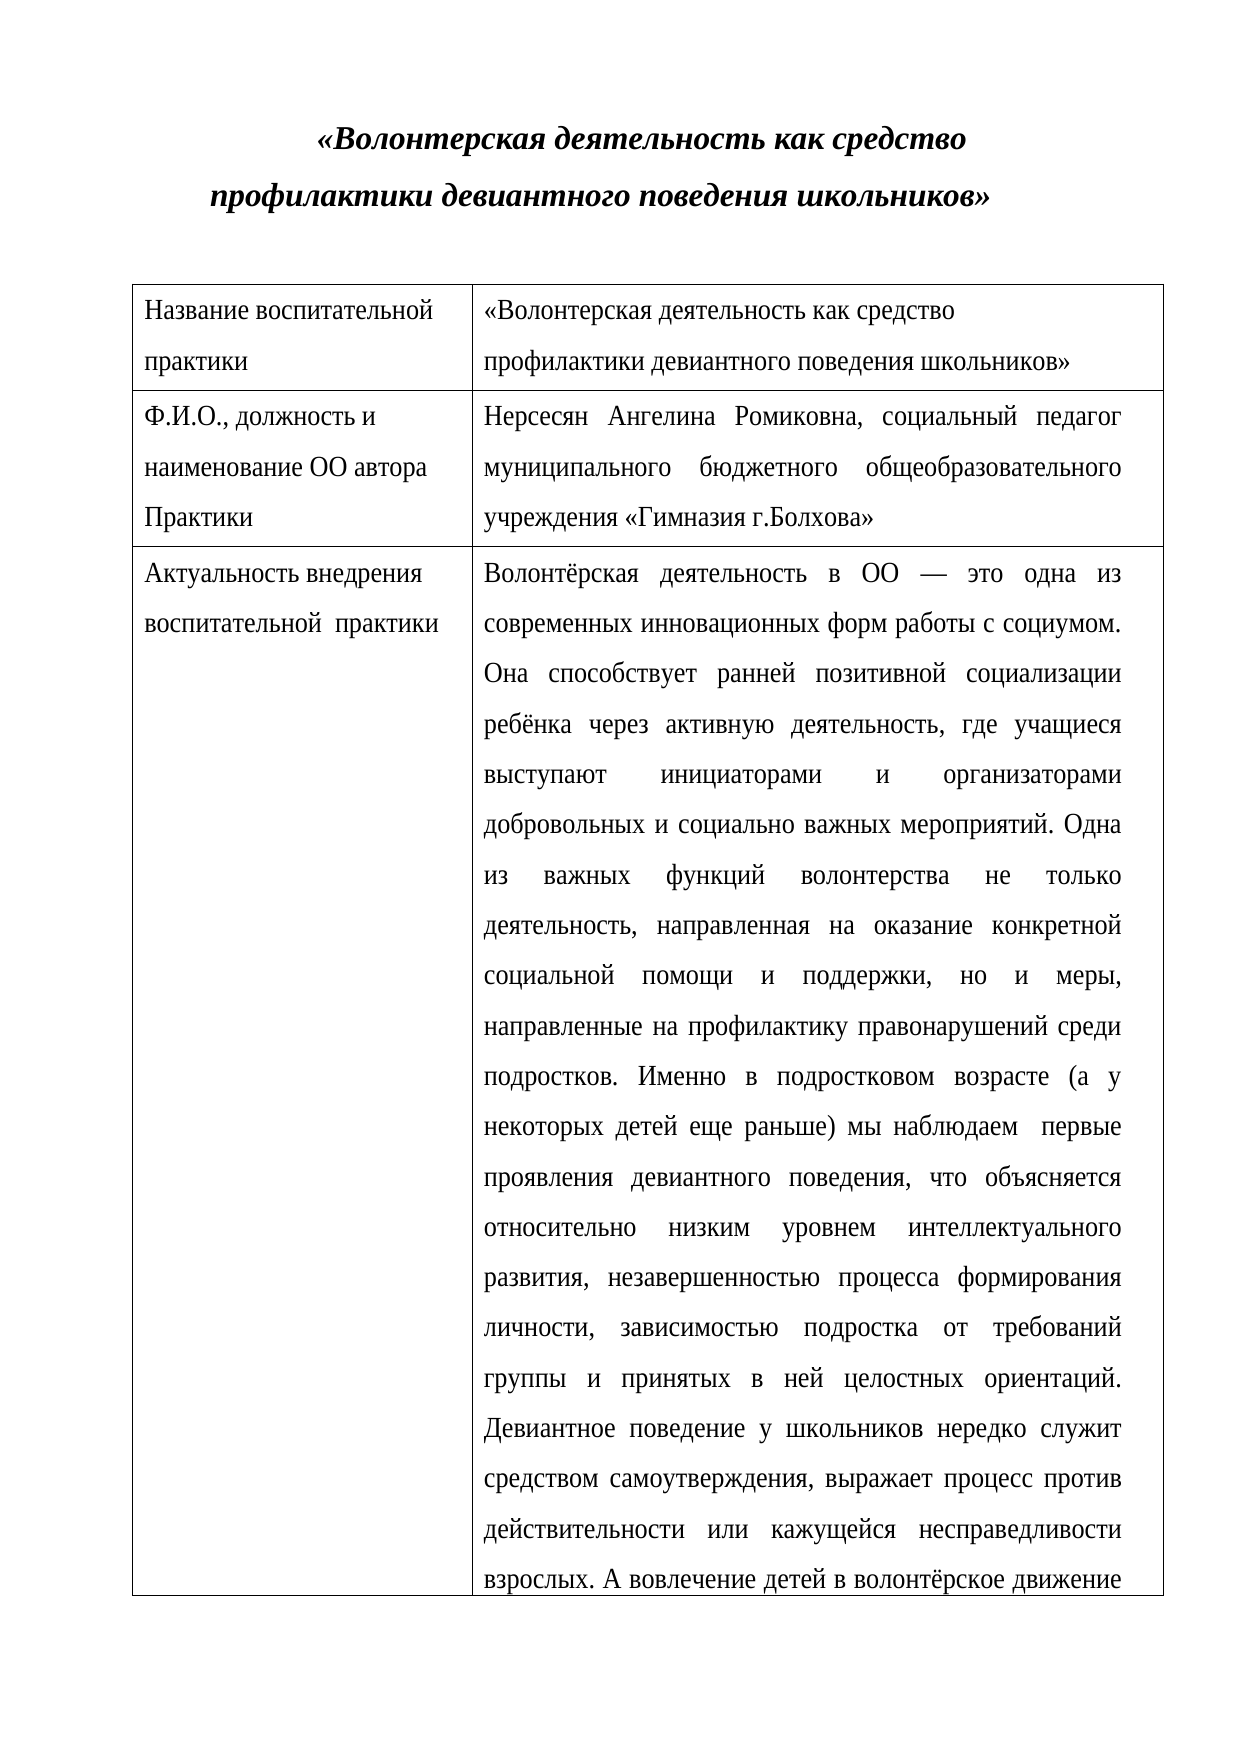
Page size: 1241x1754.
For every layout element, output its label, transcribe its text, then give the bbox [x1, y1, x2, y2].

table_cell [473, 547, 1163, 1595]
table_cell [133, 547, 472, 1595]
table_header «Волонтерская деятельность как средство профилактики девиантного поведения школьников» [473, 285, 1163, 389]
table_cell Нерсесян Ангелина Ромиковна, социальный педагог муниципального бюджетного общеобразовательного учреждения «Гимназия г.Болхова» [473, 391, 1163, 546]
table_header Название воспитательной практики [133, 285, 472, 389]
text «Волонтерская деятельность как средство профилактики девиантного поведения школьников» [177, 118, 1024, 214]
table_cell Ф.И.О., должность и наименование ОО автора Практики [133, 391, 472, 546]
